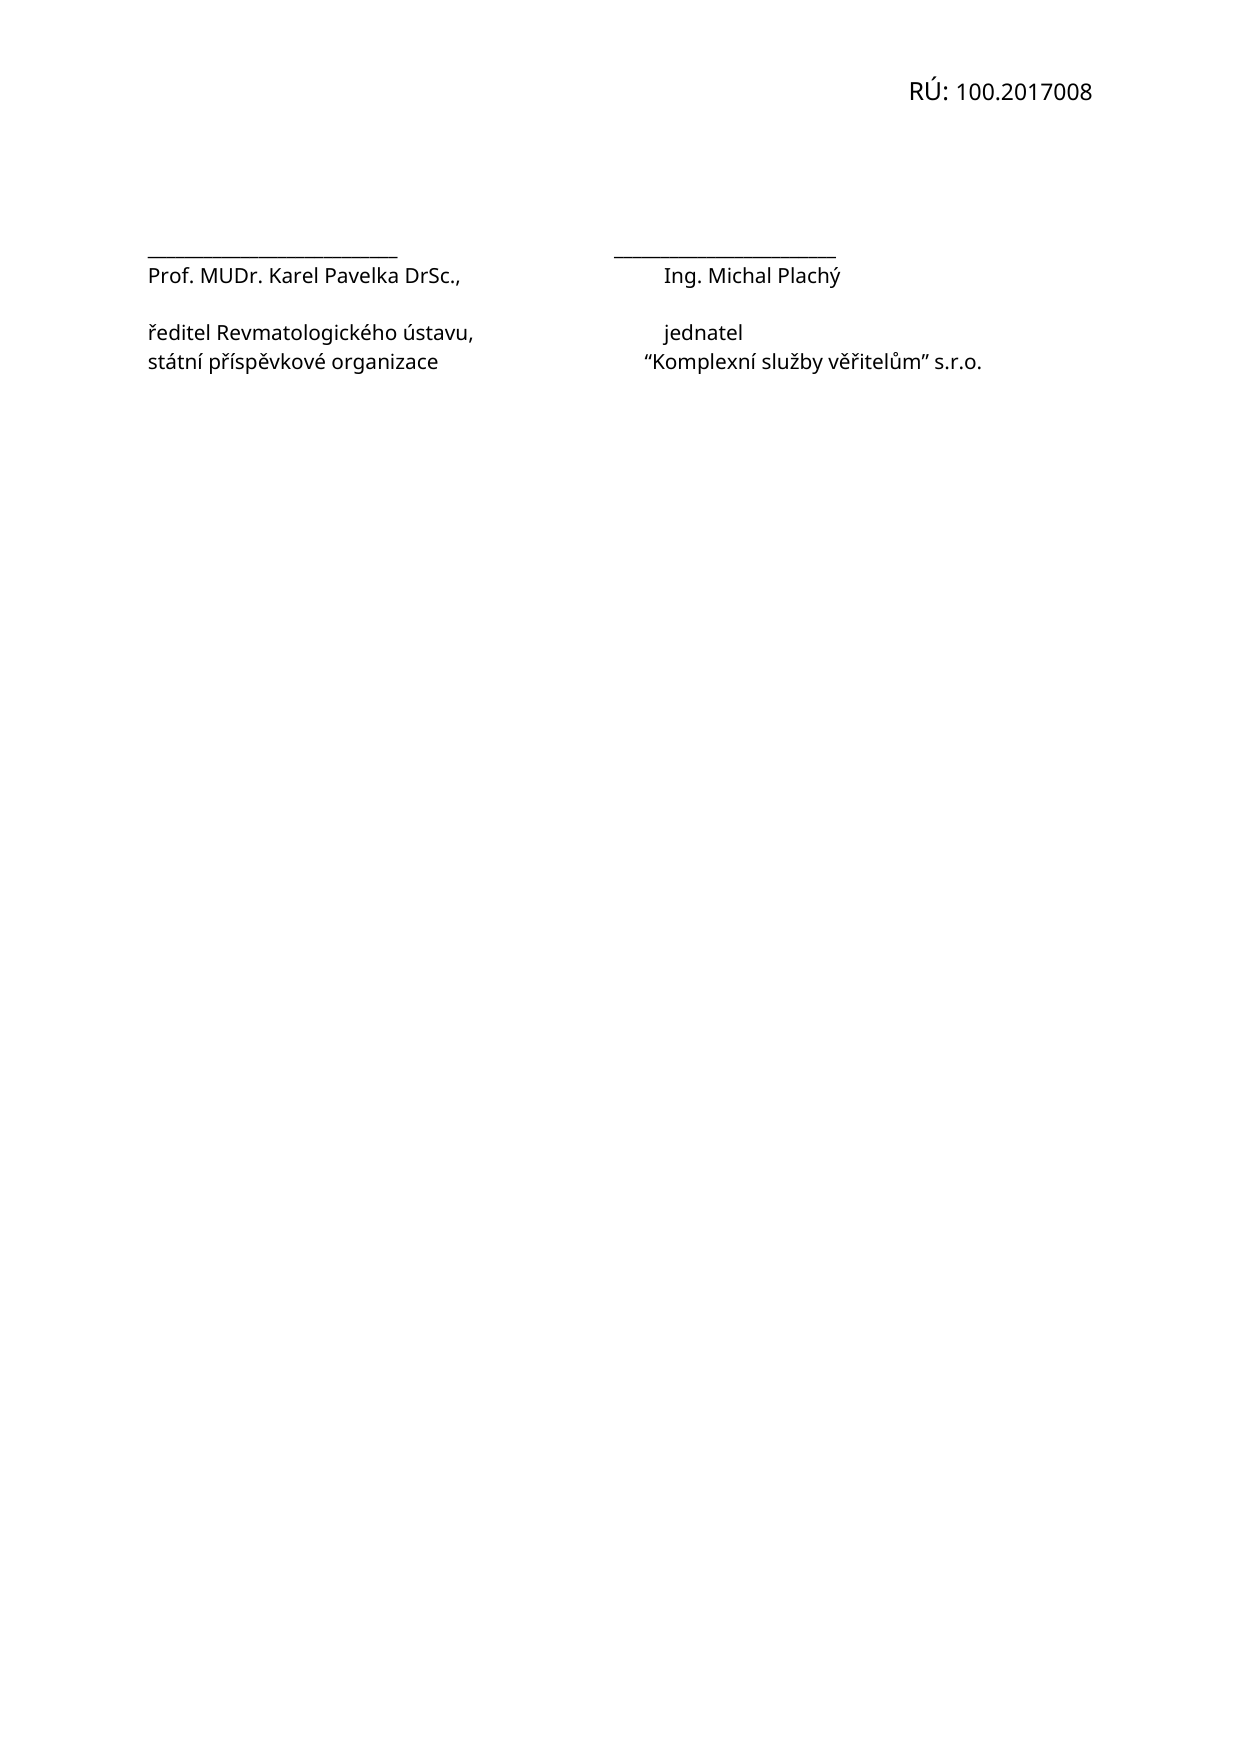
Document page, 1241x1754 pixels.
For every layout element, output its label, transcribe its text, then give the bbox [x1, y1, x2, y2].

text státní příspěvkové organizace “Komplexní služby věřitelům” s.r.o. [148, 347, 1093, 375]
text ___________________________ ________________________ [148, 233, 1093, 262]
text ředitel Revmatologického ústavu, jednatel [148, 318, 1093, 347]
text Prof. MUDr. Karel Pavelka DrSc., Ing. Michal Plachý [148, 262, 1093, 290]
